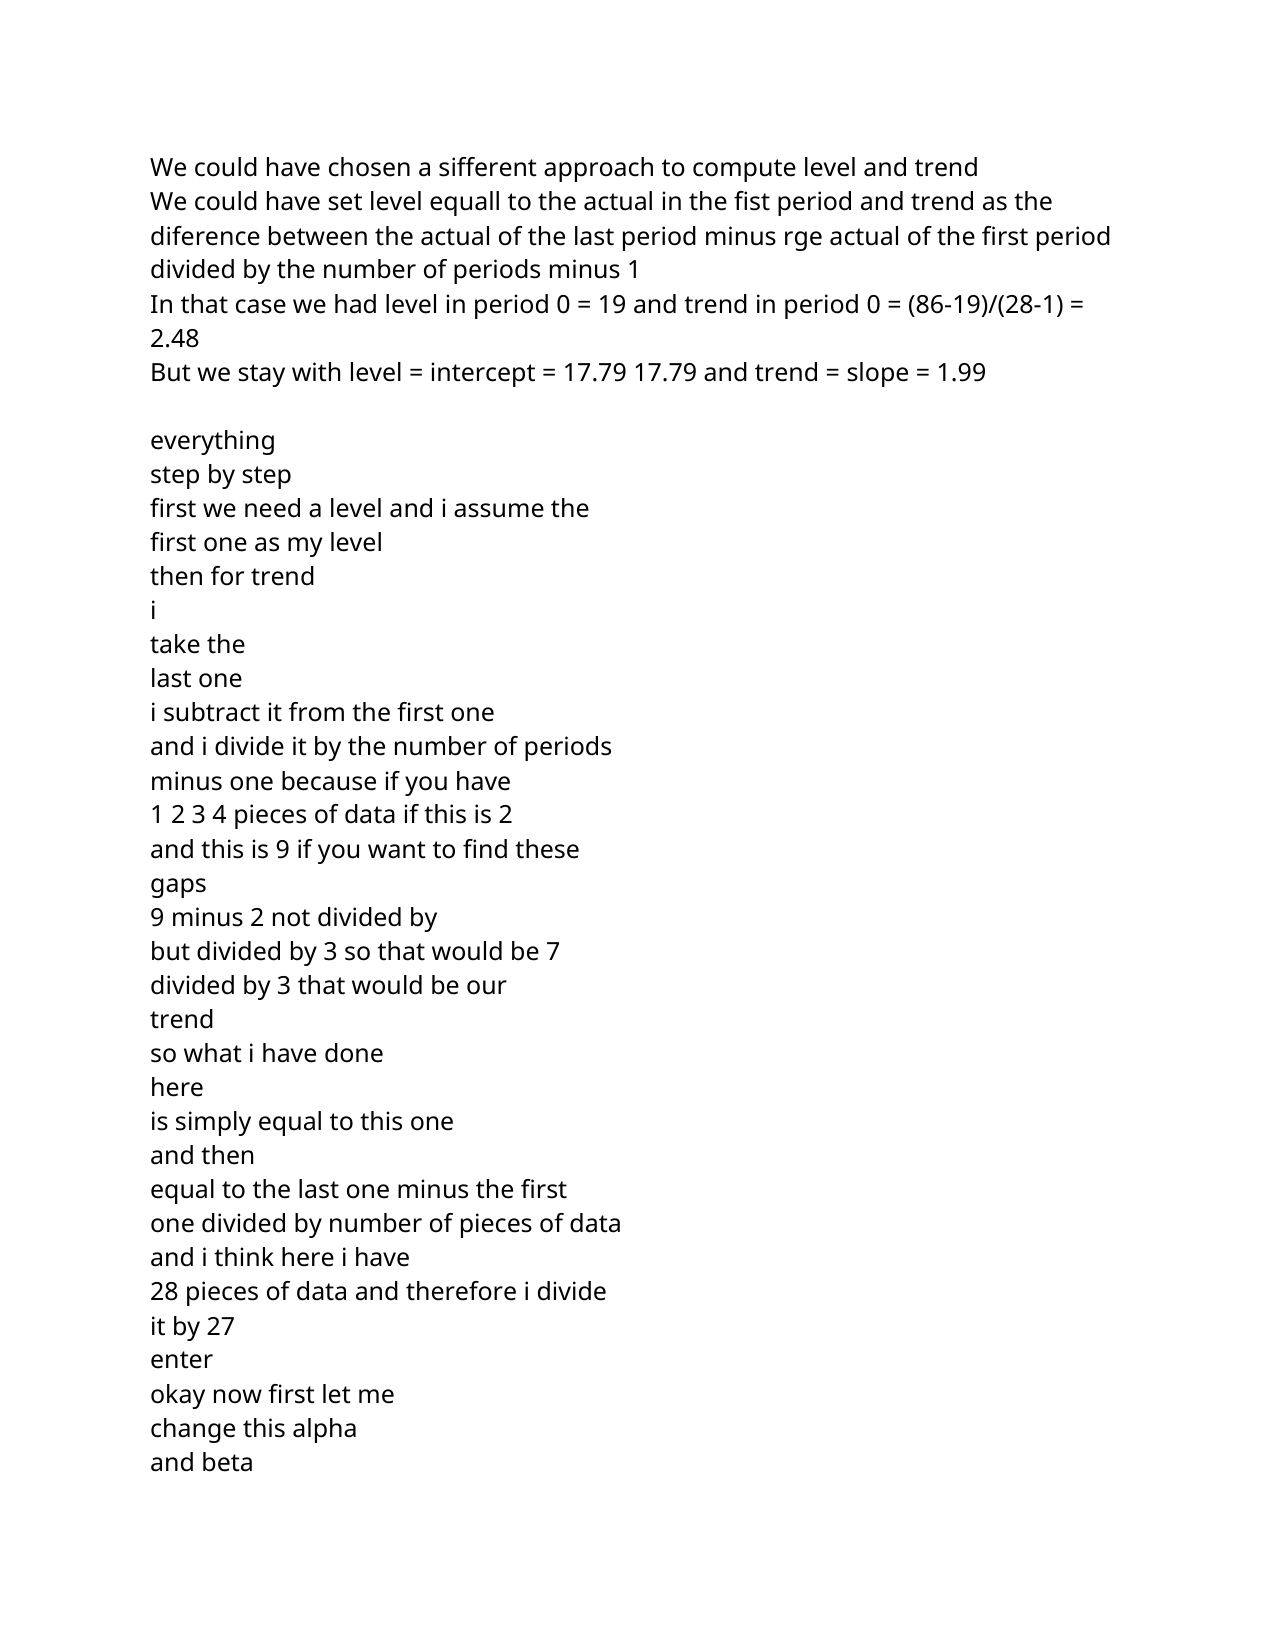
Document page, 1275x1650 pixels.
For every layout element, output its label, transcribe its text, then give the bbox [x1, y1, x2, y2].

text last one [150, 661, 1125, 695]
text is simply equal to this one [150, 1104, 1125, 1138]
text first we need a level and i assume the [150, 491, 1125, 525]
text everything [150, 422, 1125, 457]
text 28 pieces of data and therefore i divide [150, 1274, 1125, 1308]
text and i think here i have [150, 1240, 1125, 1274]
text enter [150, 1342, 1125, 1376]
text We could have chosen a sifferent approach to compute level and trend [150, 150, 1125, 184]
text then for trend [150, 559, 1125, 593]
text equal to the last one minus the first [150, 1172, 1125, 1206]
text and i divide it by the number of periods [150, 729, 1125, 763]
text so what i have done [150, 1036, 1125, 1070]
text In that case we had level in period 0 = 19 and trend in period 0 = (86-19)/(28-1) = 2.48 [150, 286, 1125, 354]
text 1 2 3 4 pieces of data if this is 2 [150, 797, 1125, 831]
text and beta [150, 1444, 1125, 1478]
text but divided by 3 so that would be 7 [150, 933, 1125, 967]
text first one as my level [150, 525, 1125, 559]
text i [150, 593, 1125, 627]
text step by step [150, 457, 1125, 491]
text gaps [150, 865, 1125, 899]
text it by 27 [150, 1308, 1125, 1342]
text But we stay with level = intercept = 17.79 17.79 and trend = slope = 1.99 [150, 354, 1125, 388]
text 9 minus 2 not divided by [150, 899, 1125, 933]
text trend [150, 1002, 1125, 1036]
text and then [150, 1138, 1125, 1172]
text We could have set level equall to the actual in the fist period and trend as the diference between the actual of the last period minus rge actual of the first period divided by the number of periods minus 1 [150, 184, 1125, 286]
text divided by 3 that would be our [150, 967, 1125, 1002]
text i subtract it from the first one [150, 695, 1125, 729]
text here [150, 1070, 1125, 1104]
text minus one because if you have [150, 763, 1125, 797]
text one divided by number of pieces of data [150, 1206, 1125, 1240]
text change this alpha [150, 1410, 1125, 1444]
text and this is 9 if you want to find these [150, 831, 1125, 865]
text take the [150, 627, 1125, 661]
text okay now first let me [150, 1376, 1125, 1410]
